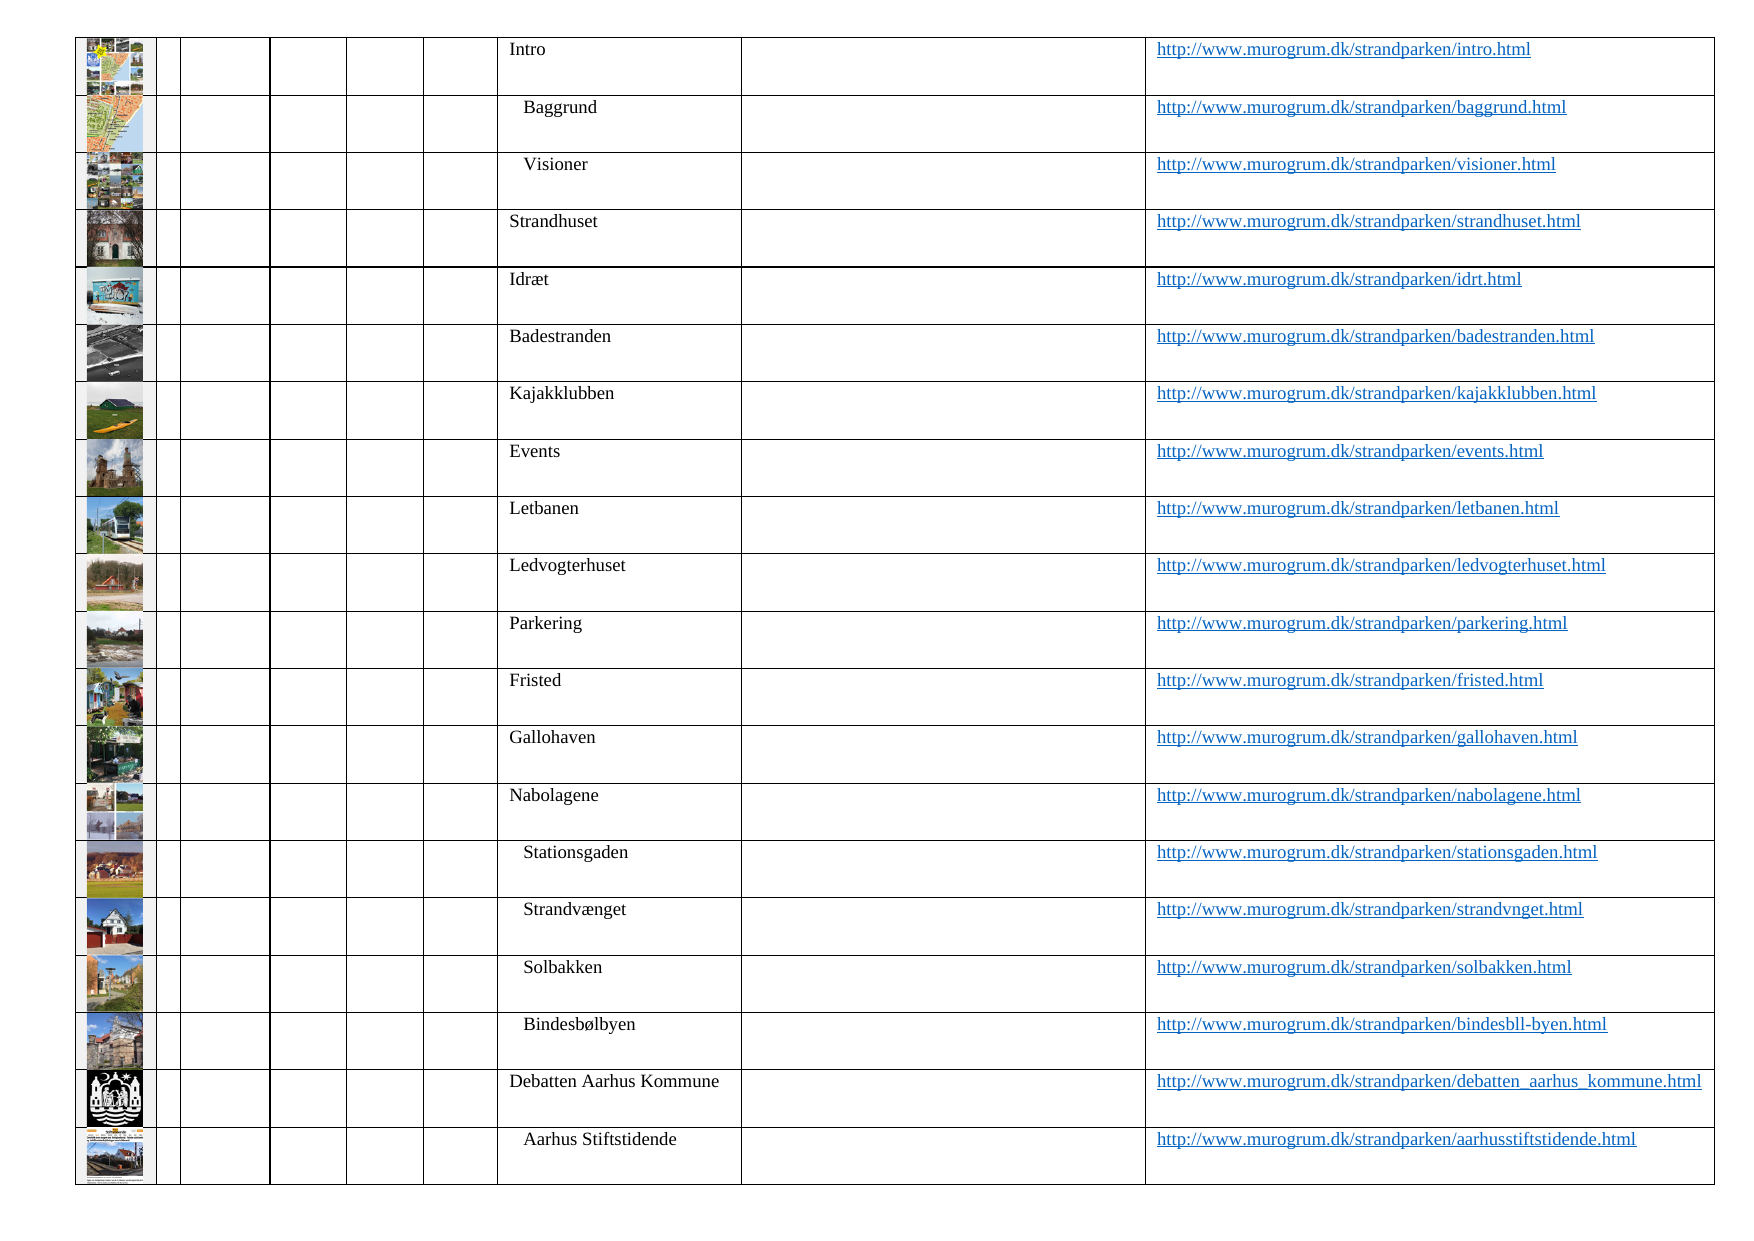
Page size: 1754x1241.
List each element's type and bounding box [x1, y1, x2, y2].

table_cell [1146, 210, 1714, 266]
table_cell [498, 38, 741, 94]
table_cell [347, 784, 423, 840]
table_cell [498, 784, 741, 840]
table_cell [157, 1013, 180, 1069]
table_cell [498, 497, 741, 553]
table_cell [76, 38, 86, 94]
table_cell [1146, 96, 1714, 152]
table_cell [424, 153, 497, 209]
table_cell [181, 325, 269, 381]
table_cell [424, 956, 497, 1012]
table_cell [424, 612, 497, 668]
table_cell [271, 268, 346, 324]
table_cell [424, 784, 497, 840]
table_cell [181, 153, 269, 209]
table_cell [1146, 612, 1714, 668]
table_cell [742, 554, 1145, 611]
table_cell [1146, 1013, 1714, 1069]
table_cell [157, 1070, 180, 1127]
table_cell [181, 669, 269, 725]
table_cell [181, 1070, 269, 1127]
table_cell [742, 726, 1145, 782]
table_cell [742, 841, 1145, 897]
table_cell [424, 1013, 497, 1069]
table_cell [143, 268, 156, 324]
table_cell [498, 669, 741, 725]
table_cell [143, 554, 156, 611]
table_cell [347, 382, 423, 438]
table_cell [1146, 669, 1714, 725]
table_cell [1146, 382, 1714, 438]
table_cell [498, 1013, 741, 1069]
picture [86, 38, 143, 209]
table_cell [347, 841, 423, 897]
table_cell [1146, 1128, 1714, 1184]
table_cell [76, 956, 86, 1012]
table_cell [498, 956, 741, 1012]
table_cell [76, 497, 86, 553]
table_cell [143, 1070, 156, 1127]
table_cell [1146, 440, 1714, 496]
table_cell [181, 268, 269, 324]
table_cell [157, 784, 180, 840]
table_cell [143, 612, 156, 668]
picture [86, 210, 143, 496]
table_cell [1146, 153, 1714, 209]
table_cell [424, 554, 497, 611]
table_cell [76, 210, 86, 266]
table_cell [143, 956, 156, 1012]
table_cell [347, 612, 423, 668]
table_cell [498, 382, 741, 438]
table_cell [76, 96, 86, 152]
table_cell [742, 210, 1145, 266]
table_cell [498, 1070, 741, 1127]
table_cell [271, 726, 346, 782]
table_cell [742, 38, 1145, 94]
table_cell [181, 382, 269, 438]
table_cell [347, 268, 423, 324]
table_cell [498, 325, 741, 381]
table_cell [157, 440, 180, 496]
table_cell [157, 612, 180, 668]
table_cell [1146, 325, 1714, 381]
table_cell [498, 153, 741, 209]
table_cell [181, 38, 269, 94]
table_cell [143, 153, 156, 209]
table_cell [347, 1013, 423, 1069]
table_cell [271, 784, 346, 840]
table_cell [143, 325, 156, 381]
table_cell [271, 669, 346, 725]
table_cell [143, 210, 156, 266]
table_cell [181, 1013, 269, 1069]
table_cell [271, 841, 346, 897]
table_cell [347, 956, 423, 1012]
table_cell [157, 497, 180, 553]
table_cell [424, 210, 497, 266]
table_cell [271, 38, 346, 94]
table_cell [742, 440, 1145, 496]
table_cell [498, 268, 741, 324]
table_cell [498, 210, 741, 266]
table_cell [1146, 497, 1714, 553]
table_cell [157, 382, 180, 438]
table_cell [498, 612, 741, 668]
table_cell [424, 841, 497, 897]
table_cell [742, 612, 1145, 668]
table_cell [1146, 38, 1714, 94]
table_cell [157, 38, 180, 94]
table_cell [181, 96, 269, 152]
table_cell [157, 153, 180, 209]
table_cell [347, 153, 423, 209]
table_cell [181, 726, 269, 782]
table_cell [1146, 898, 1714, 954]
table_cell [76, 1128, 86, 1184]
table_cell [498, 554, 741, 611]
picture [86, 841, 143, 1012]
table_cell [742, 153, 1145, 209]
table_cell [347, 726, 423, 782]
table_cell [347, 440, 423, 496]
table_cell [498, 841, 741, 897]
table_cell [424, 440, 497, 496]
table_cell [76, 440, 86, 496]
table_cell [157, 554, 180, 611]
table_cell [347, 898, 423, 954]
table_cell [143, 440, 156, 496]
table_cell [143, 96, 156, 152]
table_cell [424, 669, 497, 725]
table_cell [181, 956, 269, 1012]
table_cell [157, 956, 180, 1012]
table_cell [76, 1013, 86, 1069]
picture [86, 497, 143, 840]
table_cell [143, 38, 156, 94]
picture [86, 1013, 143, 1184]
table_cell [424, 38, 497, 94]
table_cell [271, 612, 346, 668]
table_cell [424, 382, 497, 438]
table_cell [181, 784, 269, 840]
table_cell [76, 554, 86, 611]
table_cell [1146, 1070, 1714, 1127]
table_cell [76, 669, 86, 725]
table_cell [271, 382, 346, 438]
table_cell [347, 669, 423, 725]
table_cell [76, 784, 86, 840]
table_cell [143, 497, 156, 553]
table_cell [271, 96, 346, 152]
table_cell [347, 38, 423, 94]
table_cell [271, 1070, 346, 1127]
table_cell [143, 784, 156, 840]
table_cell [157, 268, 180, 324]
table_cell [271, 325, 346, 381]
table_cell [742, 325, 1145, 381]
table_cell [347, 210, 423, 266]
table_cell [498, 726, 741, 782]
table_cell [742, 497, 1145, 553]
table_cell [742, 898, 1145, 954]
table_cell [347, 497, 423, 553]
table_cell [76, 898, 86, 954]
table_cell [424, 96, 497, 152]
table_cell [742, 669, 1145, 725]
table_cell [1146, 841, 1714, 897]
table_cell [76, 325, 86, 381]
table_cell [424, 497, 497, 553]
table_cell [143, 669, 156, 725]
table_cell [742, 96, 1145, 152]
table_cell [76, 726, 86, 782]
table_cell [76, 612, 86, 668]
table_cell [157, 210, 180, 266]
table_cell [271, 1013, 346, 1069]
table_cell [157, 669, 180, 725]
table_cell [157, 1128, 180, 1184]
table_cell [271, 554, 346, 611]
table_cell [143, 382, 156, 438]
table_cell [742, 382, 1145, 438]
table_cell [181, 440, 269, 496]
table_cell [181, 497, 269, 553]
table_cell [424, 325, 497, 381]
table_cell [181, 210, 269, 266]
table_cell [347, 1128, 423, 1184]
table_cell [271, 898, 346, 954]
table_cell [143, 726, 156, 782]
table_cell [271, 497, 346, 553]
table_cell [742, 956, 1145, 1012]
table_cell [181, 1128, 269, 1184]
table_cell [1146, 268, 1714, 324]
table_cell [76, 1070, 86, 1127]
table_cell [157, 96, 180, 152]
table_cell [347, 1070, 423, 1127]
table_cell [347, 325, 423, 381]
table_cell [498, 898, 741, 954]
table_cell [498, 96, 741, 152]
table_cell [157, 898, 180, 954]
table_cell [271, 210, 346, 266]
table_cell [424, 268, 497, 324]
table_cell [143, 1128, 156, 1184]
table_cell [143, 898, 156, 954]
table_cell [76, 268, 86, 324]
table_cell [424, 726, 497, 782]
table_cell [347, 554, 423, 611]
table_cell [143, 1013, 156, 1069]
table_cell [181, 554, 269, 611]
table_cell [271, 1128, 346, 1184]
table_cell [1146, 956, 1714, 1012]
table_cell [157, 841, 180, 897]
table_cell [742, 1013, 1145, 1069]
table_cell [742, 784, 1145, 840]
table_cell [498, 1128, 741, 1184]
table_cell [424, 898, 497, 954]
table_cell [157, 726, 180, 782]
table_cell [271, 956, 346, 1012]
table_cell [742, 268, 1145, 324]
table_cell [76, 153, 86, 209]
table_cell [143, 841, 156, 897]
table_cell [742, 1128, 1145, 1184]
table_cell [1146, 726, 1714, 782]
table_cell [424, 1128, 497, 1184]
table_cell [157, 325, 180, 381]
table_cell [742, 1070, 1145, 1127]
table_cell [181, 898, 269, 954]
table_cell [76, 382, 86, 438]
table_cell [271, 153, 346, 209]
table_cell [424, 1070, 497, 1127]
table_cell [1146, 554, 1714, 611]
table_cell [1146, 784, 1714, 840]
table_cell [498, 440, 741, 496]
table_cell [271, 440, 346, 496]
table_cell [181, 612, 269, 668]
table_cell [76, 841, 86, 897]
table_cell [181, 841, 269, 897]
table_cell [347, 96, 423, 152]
